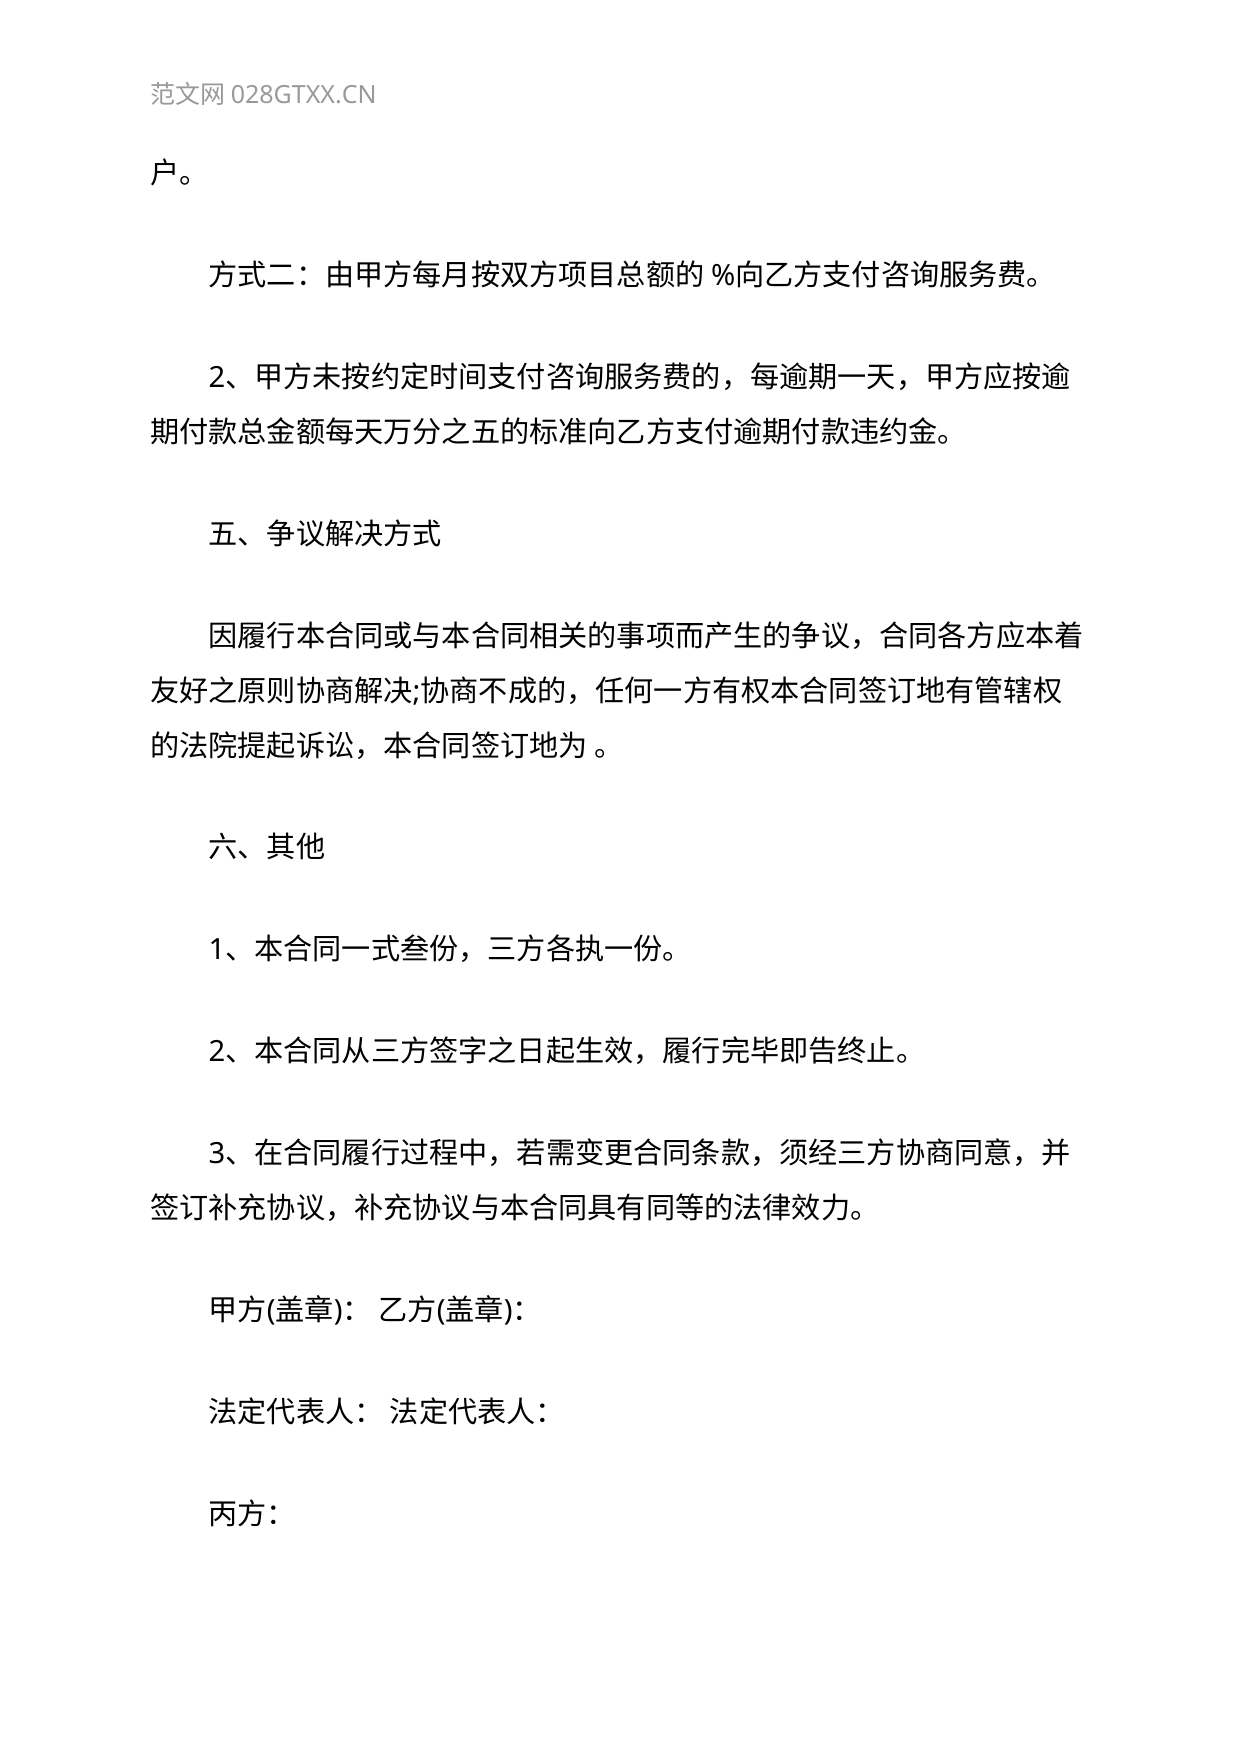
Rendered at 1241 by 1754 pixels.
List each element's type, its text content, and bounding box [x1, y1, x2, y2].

text 1、本合同一式叁份，三方各执一份。 [150, 926, 1090, 968]
text 丙方： [150, 1490, 1090, 1532]
text 甲方(盖章)： 乙方(盖章)： [150, 1286, 1090, 1329]
text 六、其他 [150, 824, 1090, 866]
text 五、争议解决方式 [150, 511, 1090, 553]
text 因履行本合同或与本合同相关的事项而产生的争议，合同各方应本着友好之原则协商解决;协商不成的，任何一方有权本合同签订地有管辖权的法院提起诉讼，本合同签订地为 。 [150, 612, 1090, 764]
text 方式二：由甲方每月按双方项目总额的 %向乙方支付咨询服务费。 [150, 252, 1090, 294]
text 2、本合同从三方签字之日起生效，履行完毕即告终止。 [150, 1028, 1090, 1070]
text 法定代表人： 法定代表人： [150, 1388, 1090, 1431]
text 2、甲方未按约定时间支付咨询服务费的，每逾期一天，甲方应按逾期付款总金额每天万分之五的标准向乙方支付逾期付款违约金。 [150, 354, 1090, 451]
text 3、在合同履行过程中，若需变更合同条款，须经三方协商同意，并签订补充协议，补充协议与本合同具有同等的法律效力。 [150, 1130, 1090, 1227]
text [150, 150, 1090, 192]
